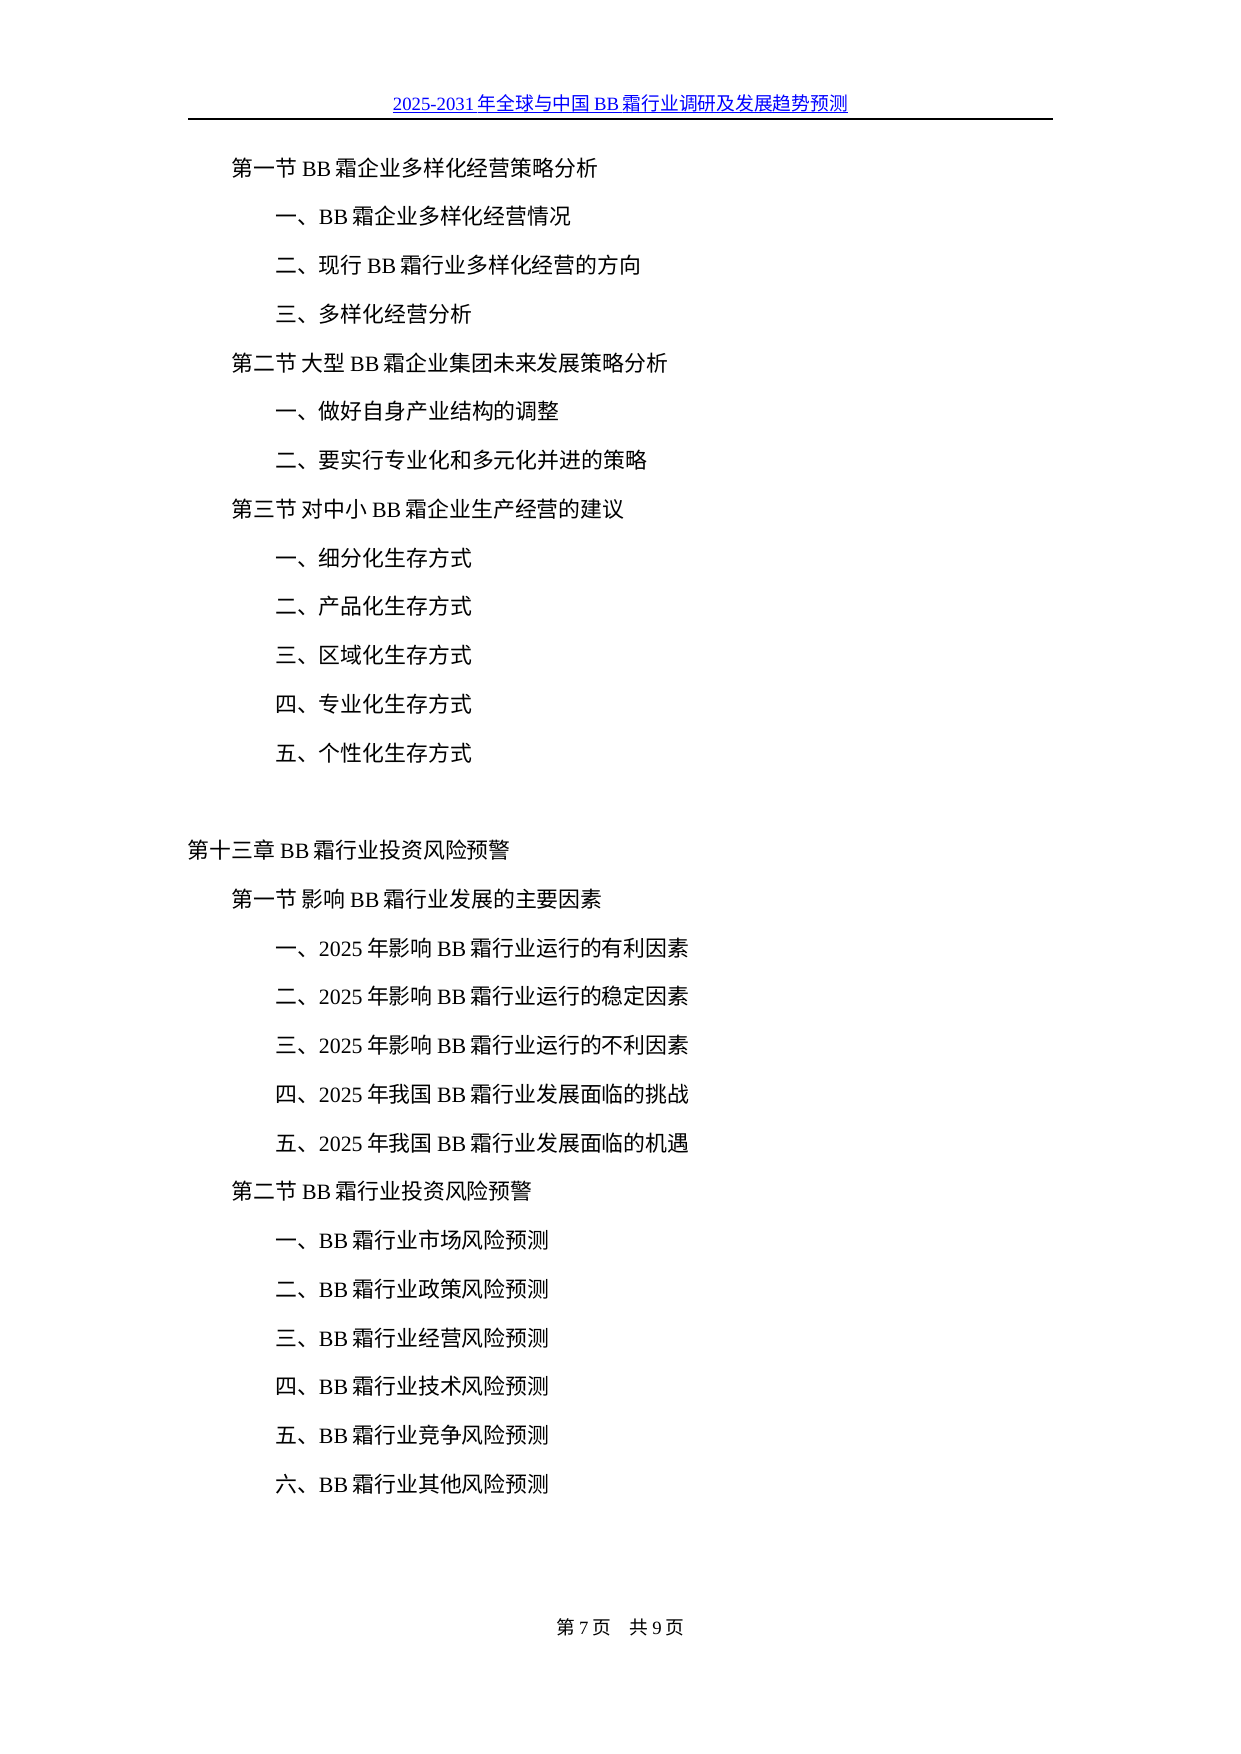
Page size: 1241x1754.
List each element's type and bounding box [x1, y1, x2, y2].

text [187, 150, 1053, 1499]
